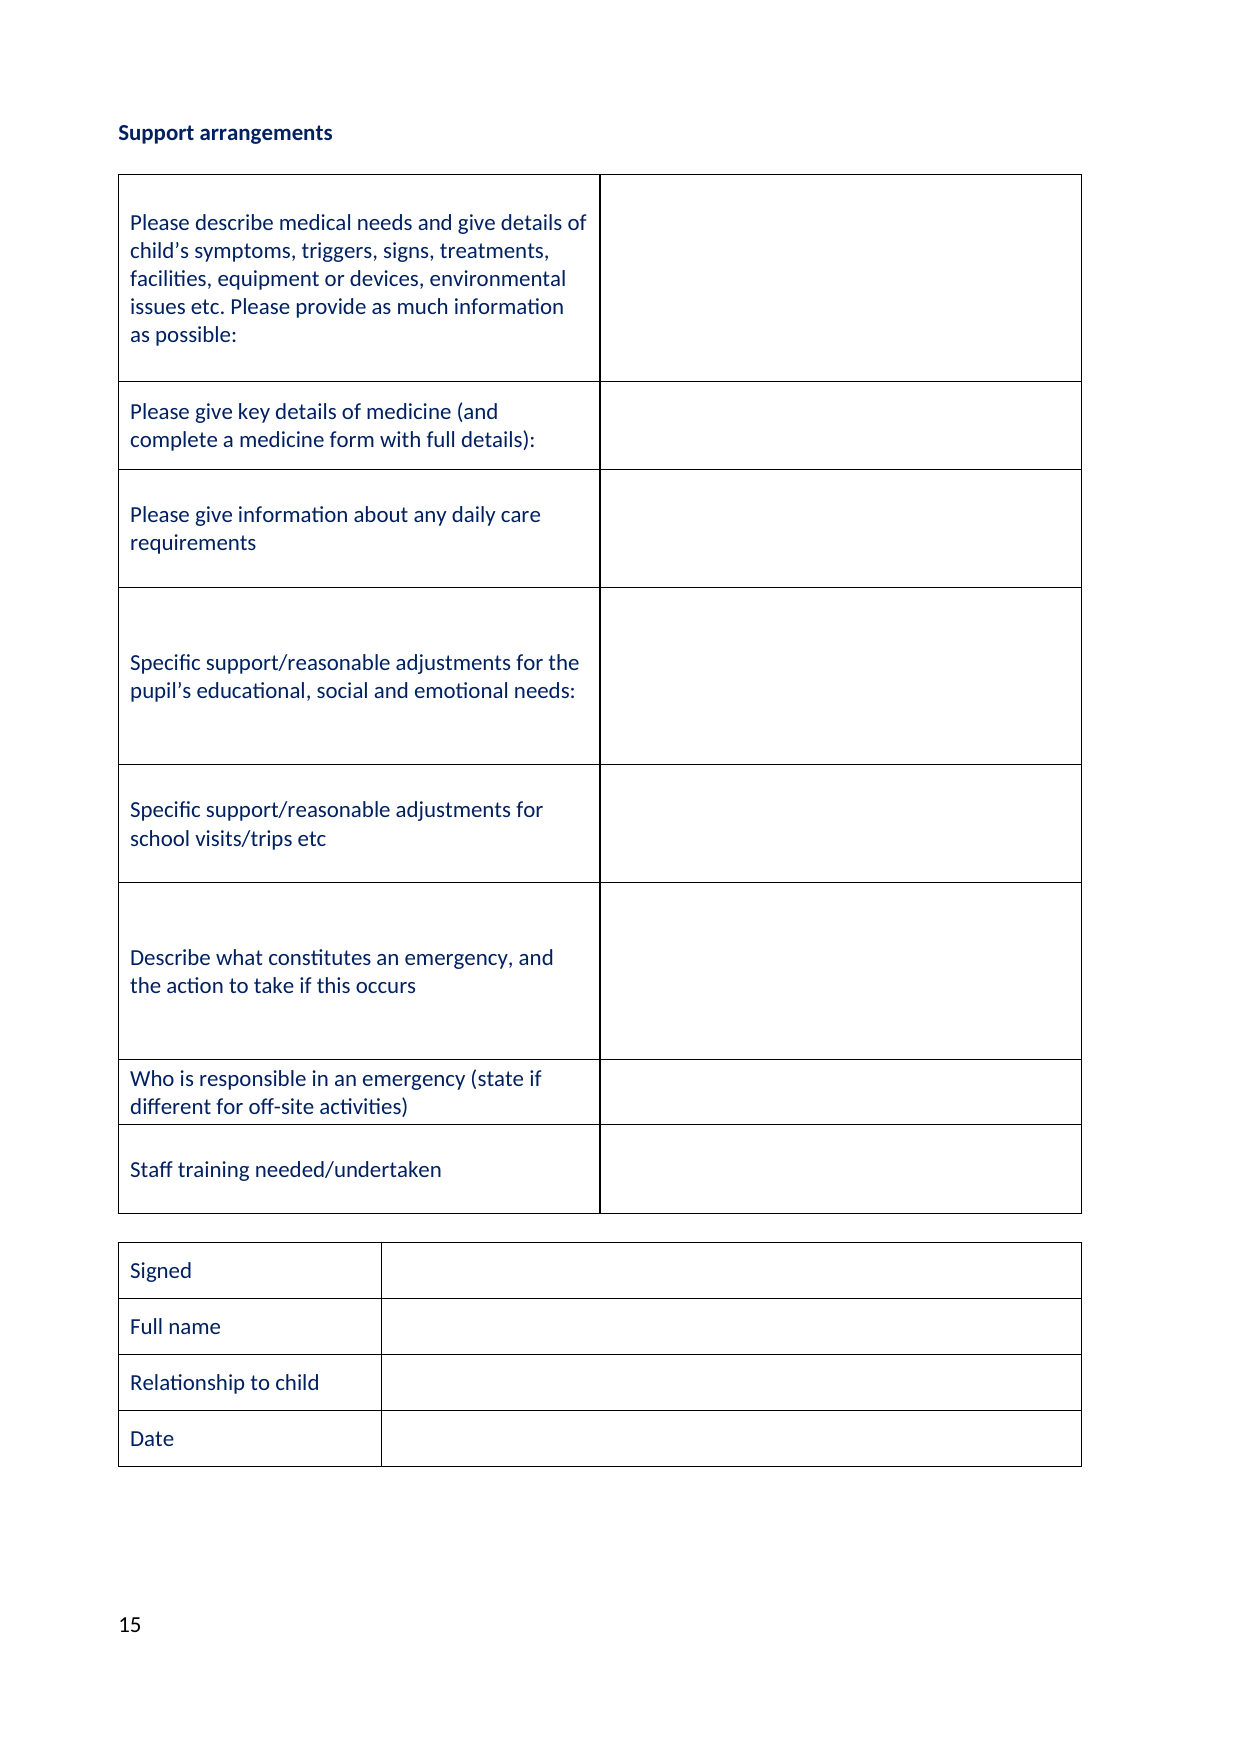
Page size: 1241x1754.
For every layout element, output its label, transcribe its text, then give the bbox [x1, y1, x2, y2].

table_header Signed [119, 1243, 381, 1298]
table_cell [601, 883, 1081, 1059]
table_cell Who is responsible in an emergency (state if different for off-site activities) [119, 1060, 599, 1124]
table_cell Please give key details of medicine (and complete a medicine form with full details): [119, 382, 599, 469]
table_cell Full name [119, 1299, 381, 1354]
table_header Please describe medical needs and give details of child’s symptoms, triggers, signs, treatments, facilities, equipment or devices, environmental issues etc. Please provide as much information as possible: [119, 175, 599, 381]
table_cell Please give information about any daily care requirements [119, 470, 599, 587]
table_cell [601, 382, 1081, 469]
table_cell Specific support/reasonable adjustments for school visits/trips etc [119, 765, 599, 882]
table_cell [601, 588, 1081, 764]
text Support arrangements [118, 118, 1122, 146]
table_cell [601, 1060, 1081, 1124]
table_cell [382, 1411, 1081, 1466]
table_cell [601, 470, 1081, 587]
table_header [382, 1243, 1081, 1298]
table_cell [601, 765, 1081, 882]
table_cell Staff training needed/undertaken [119, 1125, 599, 1213]
table_cell Describe what constitutes an emergency, and the action to take if this occurs [119, 883, 599, 1059]
table_cell Date [119, 1411, 381, 1466]
table_cell Specific support/reasonable adjustments for the pupil’s educational, social and emotional needs: [119, 588, 599, 764]
table_header [601, 175, 1081, 381]
table_cell [382, 1299, 1081, 1354]
table_cell [382, 1355, 1081, 1410]
table_cell Relationship to child [119, 1355, 381, 1410]
table_cell [601, 1125, 1081, 1213]
